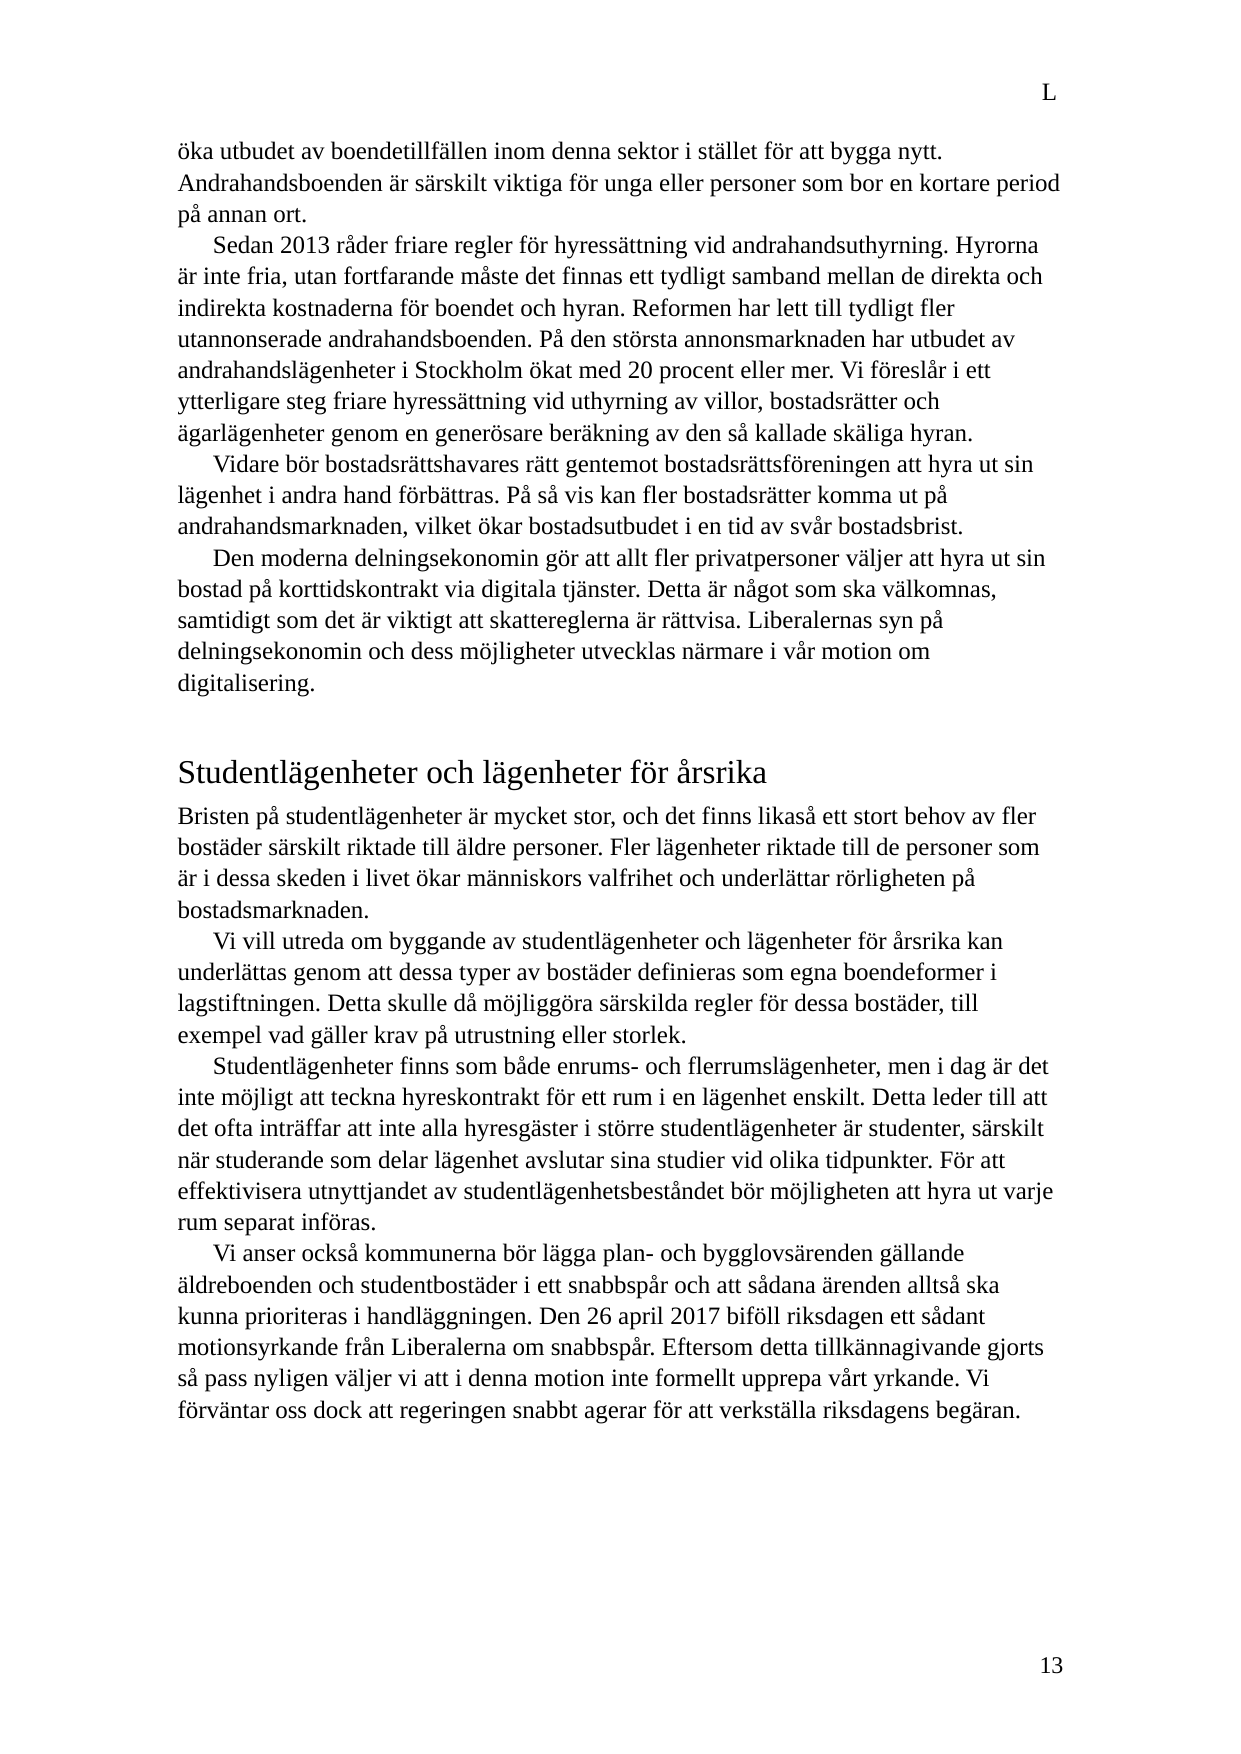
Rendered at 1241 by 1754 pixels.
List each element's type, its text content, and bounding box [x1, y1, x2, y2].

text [177, 134, 1063, 228]
text Vi anser också kommunerna bör lägga plan- och bygglovsärenden gällande äldreboenden och studentbostäder i ett snabbspår och att sådana ärenden alltså ska kunna prioriteras i handläggningen. Den 26 april 2017 biföll riksdagen ett sådant motionsyrkande från Liberalerna om snabbspår. Eftersom detta tillkännagivande gjorts så pass nyligen väljer vi att i denna motion inte formellt upprepa vårt yrkande. Vi förväntar oss dock att regeringen snabbt agerar för att verkställa riksdagens begäran. [177, 1236, 1063, 1423]
text Bristen på studentlägenheter är mycket stor, och det finns likaså ett stort behov av fler bostäder särskilt riktade till äldre personer. Fler lägenheter riktade till de personer som är i dessa skeden i livet ökar människors valfrihet och underlättar rörligheten på bostadsmarknaden. [177, 798, 1063, 923]
text Den moderna delningsekonomin gör att allt fler privatpersoner väljer att hyra ut sin bostad på korttidskontrakt via digitala tjänster. Detta är något som ska välkomnas, samtidigt som det är viktigt att skattereglerna är rättvisa. Liberalernas syn på delningsekonomin och dess möjligheter utvecklas närmare i vår motion om digitalisering. [177, 540, 1063, 696]
text Sedan 2013 råder friare regler för hyressättning vid andrahandsuthyrning. Hyrorna är inte fria, utan fortfarande måste det finnas ett tydligt samband mellan de direkta och indirekta kostnaderna för boendet och hyran. Reformen har lett till tydligt fler utannonserade andrahandsboenden. På den största annonsmarknaden har utbudet av andrahandslägenheter i Stockholm ökat med 20 procent eller mer. Vi föreslår i ett ytterligare steg friare hyressättning vid uthyrning av villor, bostadsrätter och ägarlägenheter genom en generösare beräkning av den så kallade skäliga hyran. [177, 228, 1063, 446]
subtitle Studentlägenheter och lägenheter för årsrika [177, 759, 1063, 790]
text Studentlägenheter finns som både enrums- och flerrumslägenheter, men i dag är det inte möjligt att teckna hyreskontrakt för ett rum i en lägenhet enskilt. Detta leder till att det ofta inträffar att inte alla hyresgäster i större studentlägenheter är studenter, särskilt när studerande som delar lägenhet avslutar sina studier vid olika tidpunkter. För att effektivisera utnyttjandet av studentlägenhetsbeståndet bör möjligheten att hyra ut varje rum separat införas. [177, 1048, 1063, 1236]
text Vi vill utreda om byggande av studentlägenheter och lägenheter för årsrika kan underlättas genom att dessa typer av bostäder definieras som egna boendeformer i lagstiftningen. Detta skulle då möjliggöra särskilda regler för dessa bostäder, till exempel vad gäller krav på utrustning eller storlek. [177, 923, 1063, 1048]
text Vidare bör bostadsrättshavares rätt gentemot bostadsrättsföreningen att hyra ut sin lägenhet i andra hand förbättras. På så vis kan fler bostadsrätter komma ut på andrahandsmarknaden, vilket ökar bostadsutbudet i en tid av svår bostadsbrist. [177, 446, 1063, 540]
